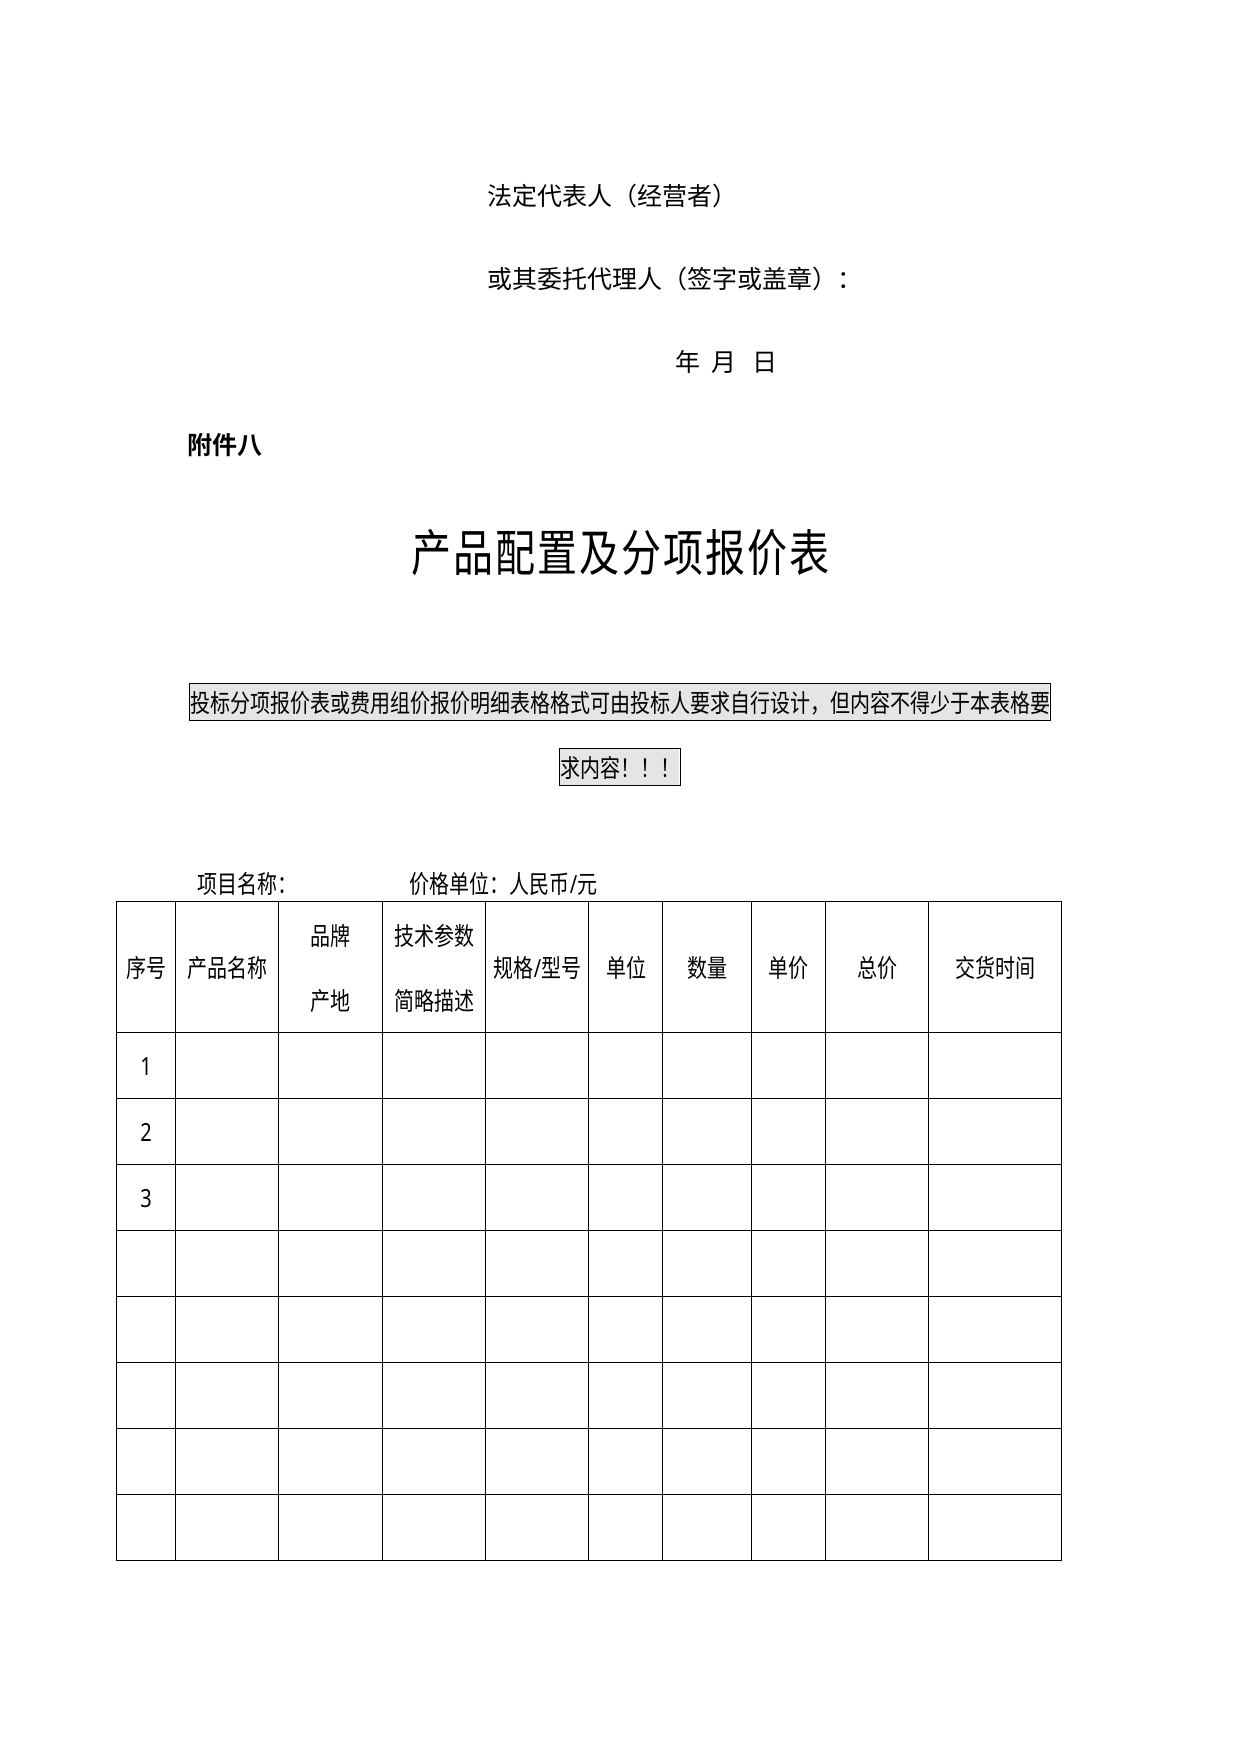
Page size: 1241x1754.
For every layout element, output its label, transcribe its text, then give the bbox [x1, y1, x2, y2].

table_cell [279, 1033, 382, 1098]
table_cell [826, 1099, 928, 1164]
table_cell [176, 1363, 278, 1428]
table_cell [176, 1033, 278, 1098]
table_cell [279, 1099, 382, 1164]
table_cell [826, 1033, 928, 1098]
text 投标分项报价表或费用组价报价明细表格格式可由投标人要求自行设计，但内容不得少于本表格要求内容！！！ [187, 669, 1053, 799]
table_cell [176, 1231, 278, 1296]
table_cell [486, 1429, 588, 1494]
table_cell [383, 1363, 485, 1428]
table_cell [589, 1495, 662, 1560]
table_cell [486, 1099, 588, 1164]
table_cell [486, 1297, 588, 1362]
table_cell [752, 1165, 825, 1230]
table_header 产品名称 [176, 902, 278, 1032]
table_cell [929, 1297, 1061, 1362]
table_cell [929, 1429, 1061, 1494]
table_cell [663, 1231, 751, 1296]
table_cell 1 [117, 1033, 175, 1098]
table_header 技术参数简略描述 [383, 902, 485, 1032]
table_cell [117, 1231, 175, 1296]
table_cell [279, 1165, 382, 1230]
table_cell [117, 1429, 175, 1494]
table_cell [383, 1495, 485, 1560]
table_header 单位 [589, 902, 662, 1032]
table_cell [929, 1363, 1061, 1428]
table_cell [663, 1165, 751, 1230]
table_cell [486, 1363, 588, 1428]
table_cell [486, 1495, 588, 1560]
text 法定代表人（经营者） [187, 162, 1053, 227]
table_cell [383, 1231, 485, 1296]
table_cell [117, 1297, 175, 1362]
table_cell [752, 1363, 825, 1428]
table_cell [826, 1363, 928, 1428]
table_cell [176, 1165, 278, 1230]
table_cell [589, 1165, 662, 1230]
table_cell [589, 1099, 662, 1164]
table_cell [279, 1495, 382, 1560]
table_cell [752, 1495, 825, 1560]
table_cell [663, 1099, 751, 1164]
text 产品配置及分项报价表 [187, 501, 1053, 598]
table_cell [486, 1165, 588, 1230]
table_header 总价 [826, 902, 928, 1032]
table_cell 2 [117, 1099, 175, 1164]
table_header 序号 [117, 902, 175, 1032]
table_cell [383, 1033, 485, 1098]
table_header 交货时间 [929, 902, 1061, 1032]
table_header 品牌 产地 [279, 902, 382, 1032]
text 附件八 [187, 411, 1053, 476]
table_cell 3 [117, 1165, 175, 1230]
table_cell [176, 1297, 278, 1362]
table_cell [117, 1495, 175, 1560]
table_cell [589, 1231, 662, 1296]
table_cell [826, 1429, 928, 1494]
table_cell [486, 1231, 588, 1296]
table_cell [383, 1165, 485, 1230]
text 项目名称： 价格单位：人民币/元 [187, 864, 1053, 901]
table_cell [929, 1231, 1061, 1296]
table_cell [752, 1033, 825, 1098]
table_cell [752, 1297, 825, 1362]
table_cell [176, 1099, 278, 1164]
table_cell [663, 1495, 751, 1560]
text 年 月 日 [187, 328, 1053, 393]
table_cell [176, 1495, 278, 1560]
table_header 规格/型号 [486, 902, 588, 1032]
table_cell [383, 1099, 485, 1164]
table_cell [589, 1297, 662, 1362]
table_cell [589, 1033, 662, 1098]
table_header 单价 [752, 902, 825, 1032]
table_cell [279, 1231, 382, 1296]
table_cell [663, 1429, 751, 1494]
table_cell [117, 1363, 175, 1428]
table_cell [826, 1495, 928, 1560]
table_cell [663, 1033, 751, 1098]
table_cell [663, 1297, 751, 1362]
table_cell [589, 1363, 662, 1428]
table_cell [929, 1099, 1061, 1164]
table_cell [826, 1165, 928, 1230]
table_cell [929, 1165, 1061, 1230]
table_cell [486, 1033, 588, 1098]
table_header 数量 [663, 902, 751, 1032]
table_cell [663, 1363, 751, 1428]
table_cell [589, 1429, 662, 1494]
table_cell [929, 1495, 1061, 1560]
table_cell [752, 1429, 825, 1494]
table_cell [279, 1429, 382, 1494]
table_cell [176, 1429, 278, 1494]
table_cell [383, 1297, 485, 1362]
table_cell [826, 1297, 928, 1362]
table_cell [752, 1231, 825, 1296]
table_cell [383, 1429, 485, 1494]
text 或其委托代理人（签字或盖章）： [187, 245, 1053, 310]
table_cell [826, 1231, 928, 1296]
table_cell [279, 1363, 382, 1428]
table_cell [752, 1099, 825, 1164]
table_cell [929, 1033, 1061, 1098]
table_cell [279, 1297, 382, 1362]
